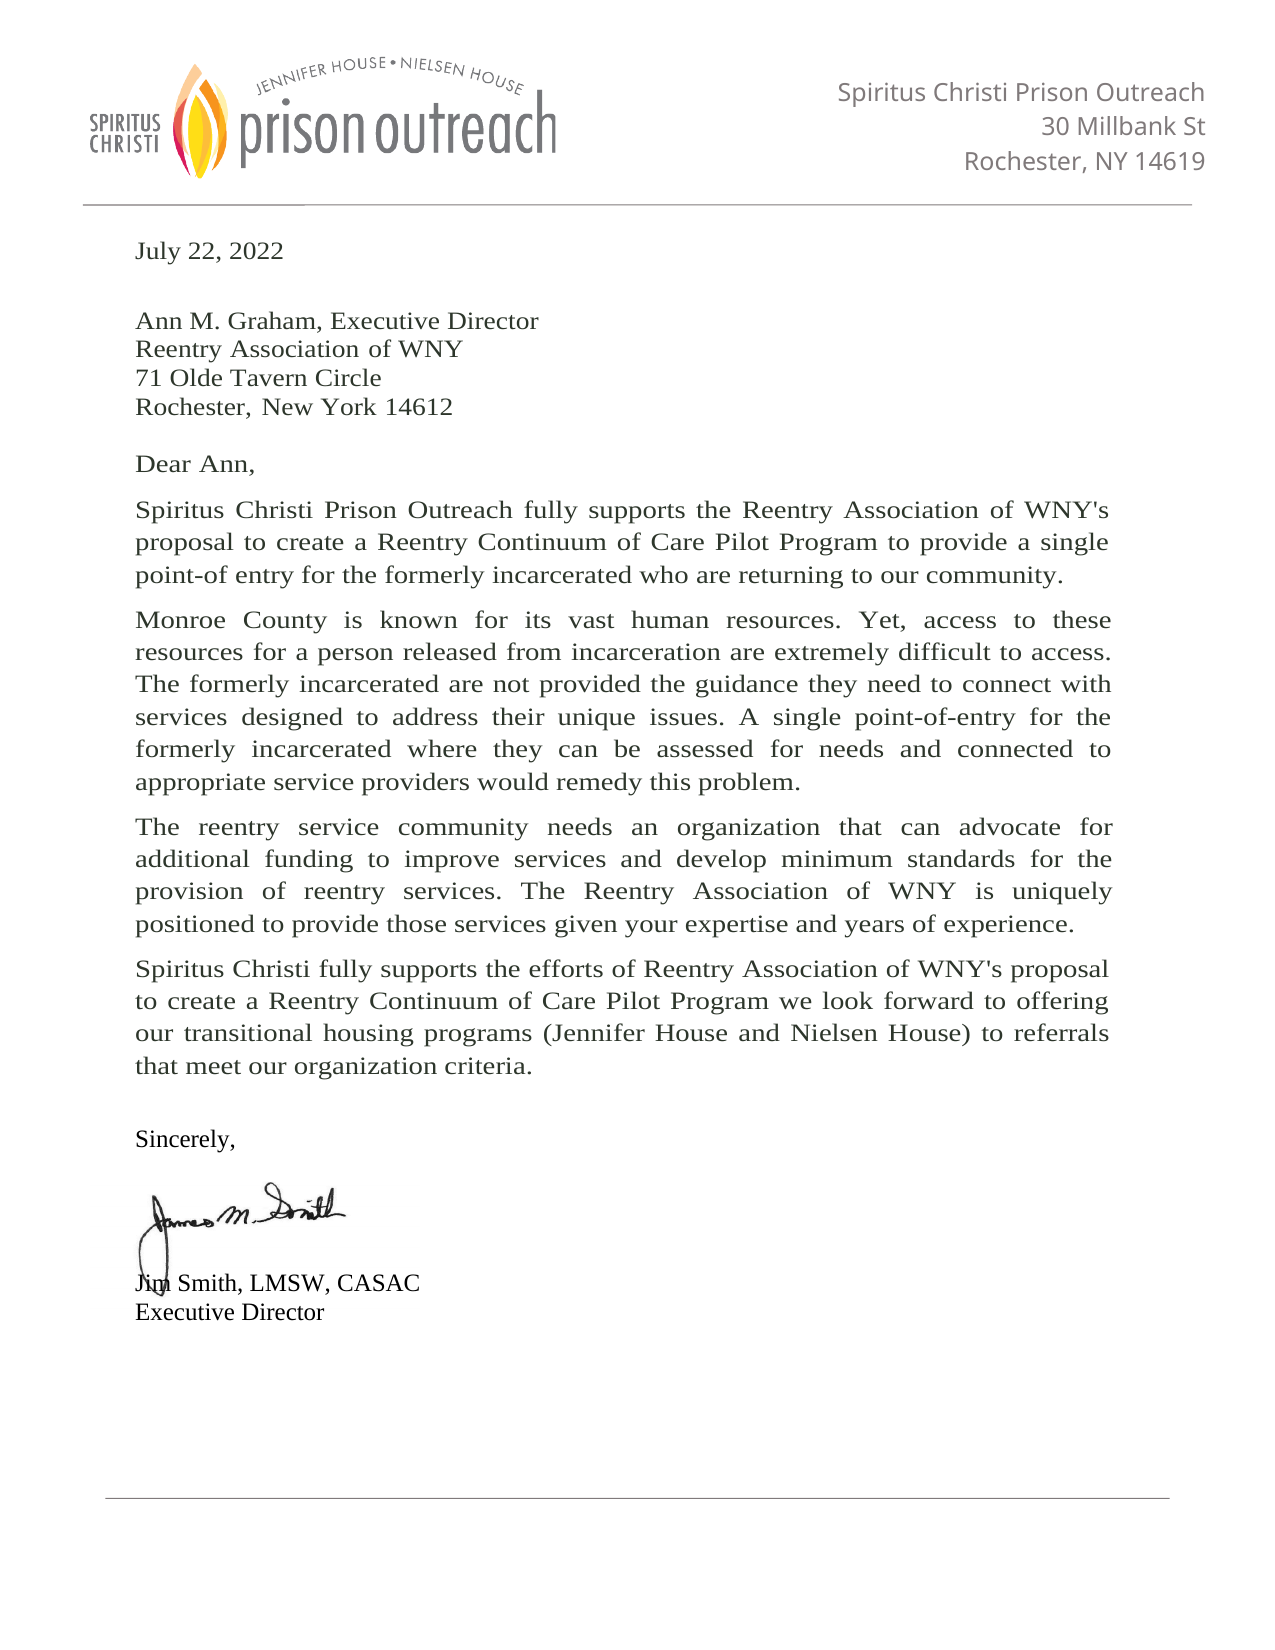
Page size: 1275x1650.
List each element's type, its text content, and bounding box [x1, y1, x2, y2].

text Ann M. Graham, Executive Director Reentry Association of WNY [135, 306, 581, 363]
text Dear Ann, [135, 449, 1140, 478]
text Spiritus Christi Prison Outreach fully supports the Reentry Association of WNY's proposal to create a Reentry Continuum of Care Pilot Program to provide a single point-of­ entry for the formerly incarcerated who are returning to our community. [135, 495, 1110, 589]
text Executive Director [135, 1297, 1140, 1326]
text Monroe County is known for its vast human resources. Yet, access to these resources for a person released from incarceration are extremely difficult to access. The formerly incarcerated are not provided the guidance they need to connect with services designed to address their unique issues. A single point-of-entry for the formerly incarcerated where they can be assessed for needs and connected to appropriate service providers would remedy this problem. [135, 605, 1113, 796]
text 71 Olde Tavern Circle [135, 363, 581, 392]
picture [89, 1165, 421, 1309]
text Spiritus Christi fully supports the efforts of Reentry Association of WNY's proposal to create a Reentry Continuum of Care Pilot Program we look forward to offering our transitional housing programs (Jennifer House and Nielsen House) to referrals that meet our organization criteria. [135, 954, 1110, 1080]
text Jim Smith, LMSW, CASAC [135, 1268, 1140, 1297]
text The reentry service community needs an organization that can advocate for additional funding to improve services and develop minimum standards for the provision of reentry services. The Reentry Association of WNY is uniquely positioned to provide those services given your expertise and years of experience. [135, 812, 1114, 938]
picture [89, 56, 555, 178]
text July 22, 2022 [135, 236, 1140, 265]
text Sincerely, [135, 1124, 1140, 1153]
text Rochester, New York 14612 [135, 392, 581, 421]
